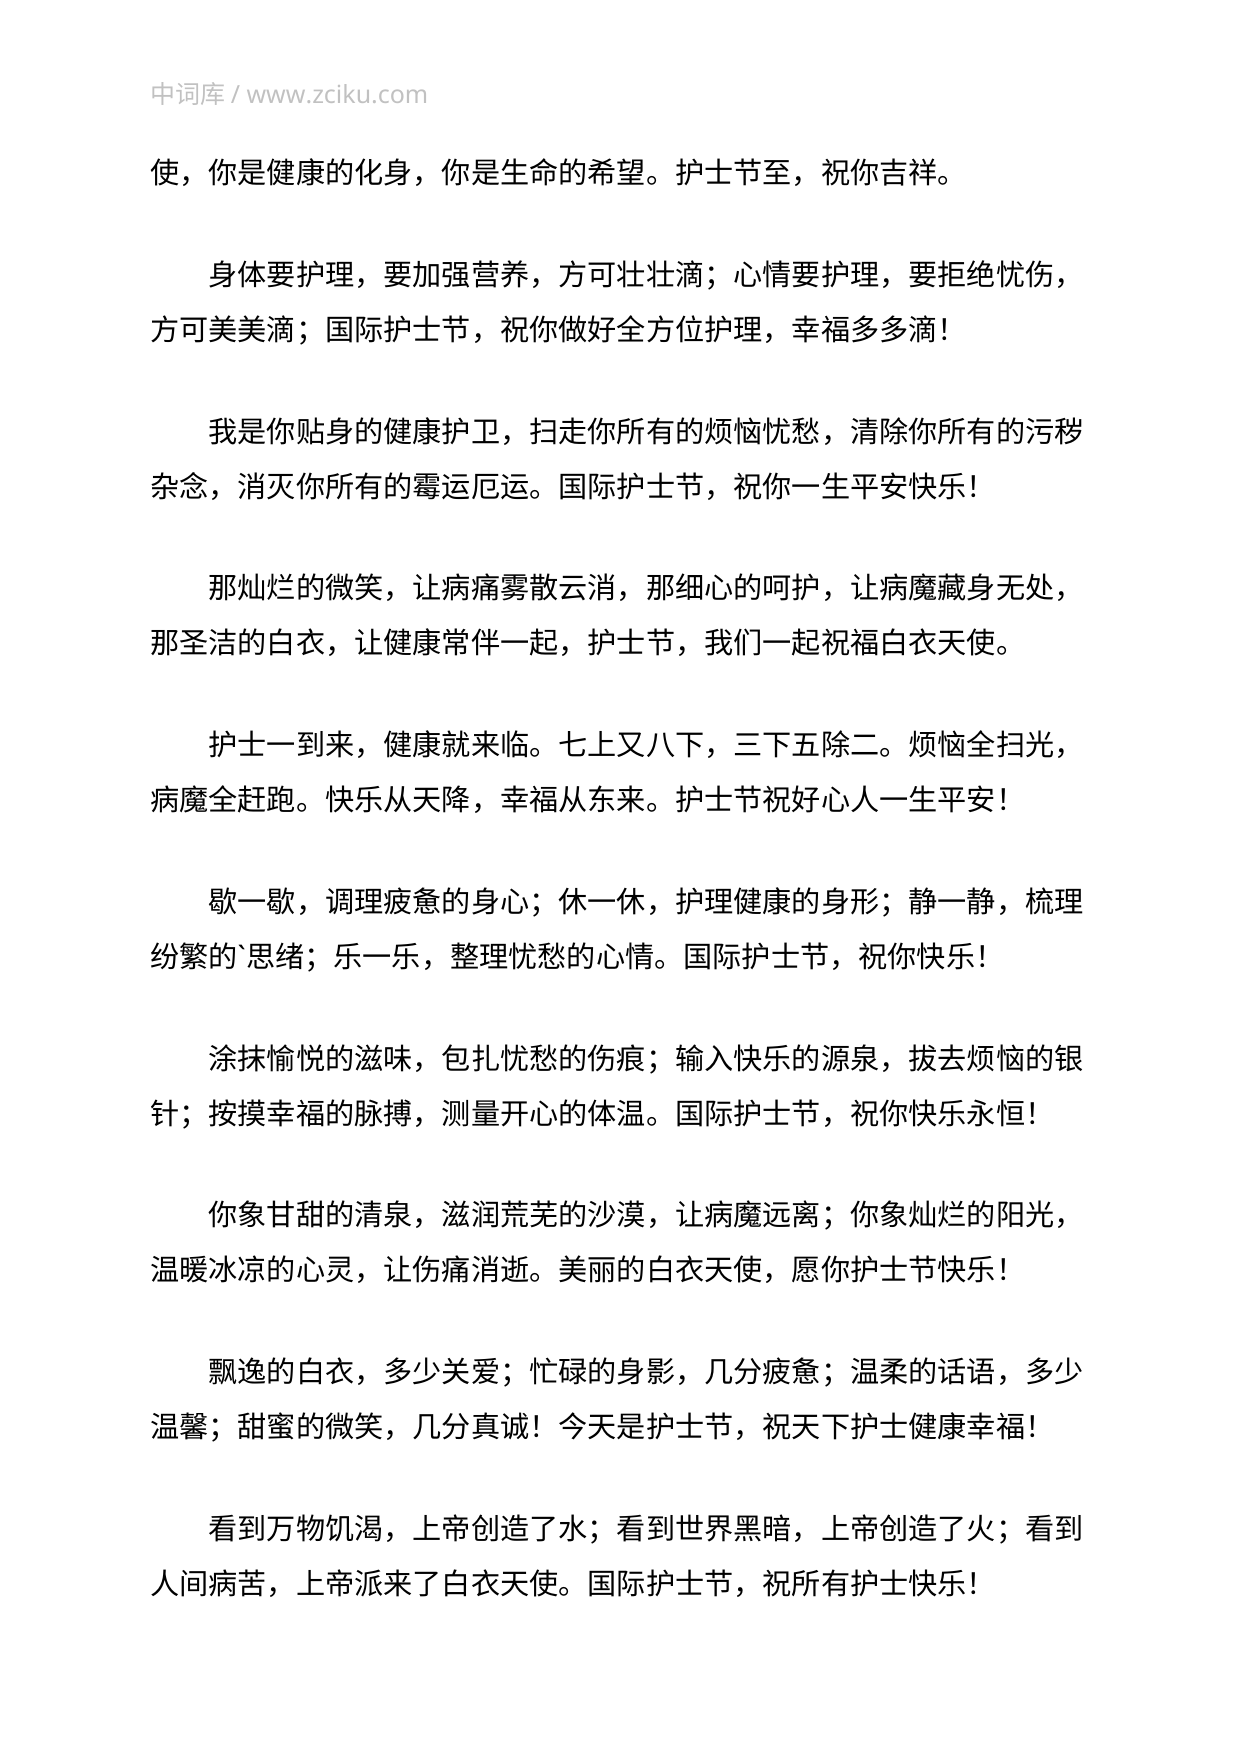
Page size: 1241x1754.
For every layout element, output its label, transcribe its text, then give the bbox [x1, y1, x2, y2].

text 身体要护理，要加强营养，方可壮壮滴；心情要护理，要拒绝忧伤，方可美美滴；国际护士节，祝你做好全方位护理，幸福多多滴！ [150, 252, 1090, 349]
text 那灿烂的微笑，让病痛雾散云消，那细心的呵护，让病魔藏身无处，那圣洁的白衣，让健康常伴一起，护士节，我们一起祝福白衣天使。 [150, 565, 1090, 662]
text 护士一到来，健康就来临。七上又八下，三下五除二。烦恼全扫光，病魔全赶跑。快乐从天降，幸福从东来。护士节祝好心人一生平安！ [150, 722, 1090, 819]
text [150, 150, 1090, 192]
text 飘逸的白衣，多少关爱；忙碌的身影，几分疲惫；温柔的话语，多少温馨；甜蜜的微笑，几分真诚！今天是护士节，祝天下护士健康幸福！ [150, 1349, 1090, 1446]
text 看到万物饥渴，上帝创造了水；看到世界黑暗，上帝创造了火；看到人间病苦，上帝派来了白衣天使。国际护士节，祝所有护士快乐！ [150, 1505, 1090, 1602]
text 你象甘甜的清泉，滋润荒芜的沙漠，让病魔远离；你象灿烂的阳光，温暖冰凉的心灵，让伤痛消逝。美丽的白衣天使，愿你护士节快乐！ [150, 1192, 1090, 1289]
text 涂抹愉悦的滋味，包扎忧愁的伤痕；输入快乐的源泉，拔去烦恼的银针；按摸幸福的脉搏，测量开心的体温。国际护士节，祝你快乐永恒！ [150, 1035, 1090, 1132]
text 我是你贴身的健康护卫，扫走你所有的烦恼忧愁，清除你所有的污秽杂念，消灭你所有的霉运厄运。国际护士节，祝你一生平安快乐！ [150, 408, 1090, 506]
text 歇一歇，调理疲惫的身心；休一休，护理健康的身形；静一静，梳理纷繁的`思绪；乐一乐，整理忧愁的心情。国际护士节，祝你快乐！ [150, 878, 1090, 976]
